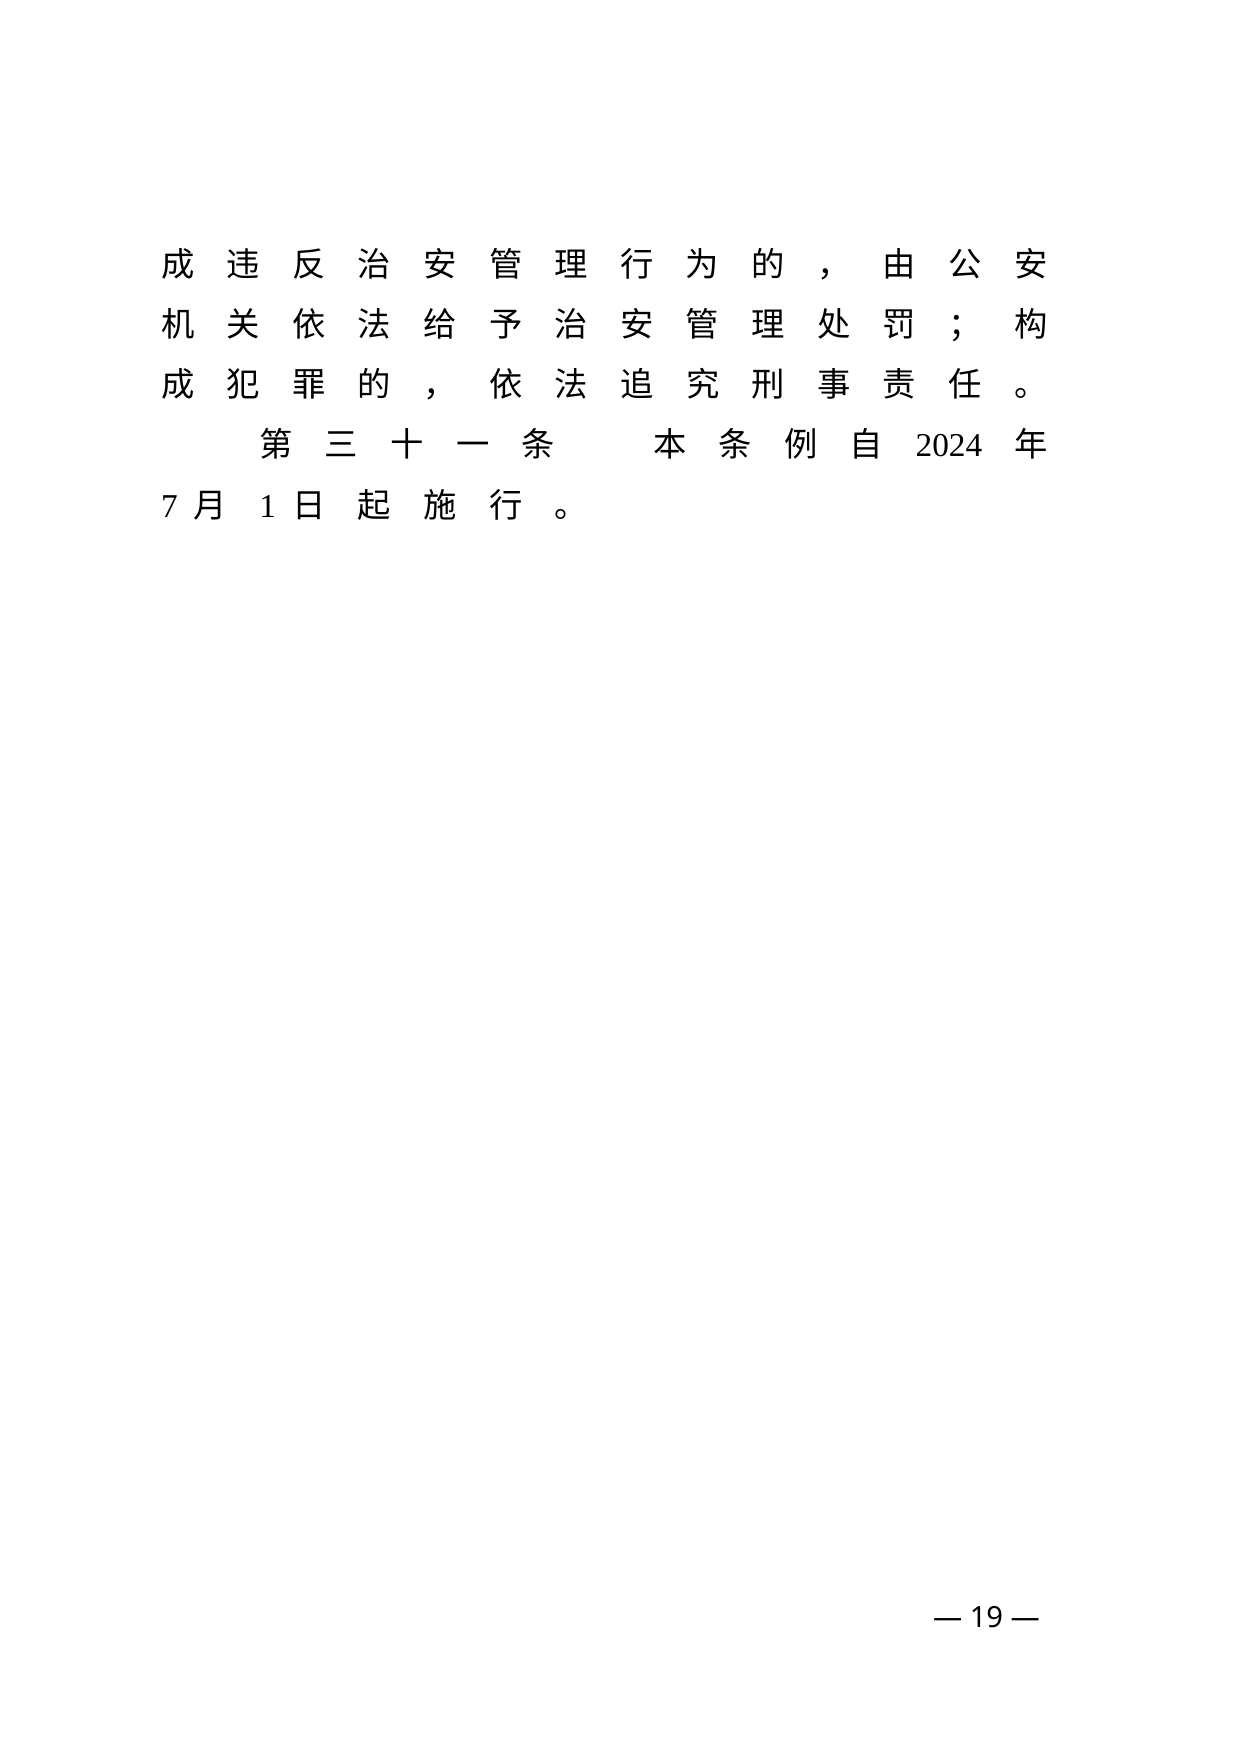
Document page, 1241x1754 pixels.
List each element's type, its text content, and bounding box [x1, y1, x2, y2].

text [161, 231, 1079, 412]
text 第三十一条 本条例自2024年7月1日起施行。 [161, 412, 1079, 533]
